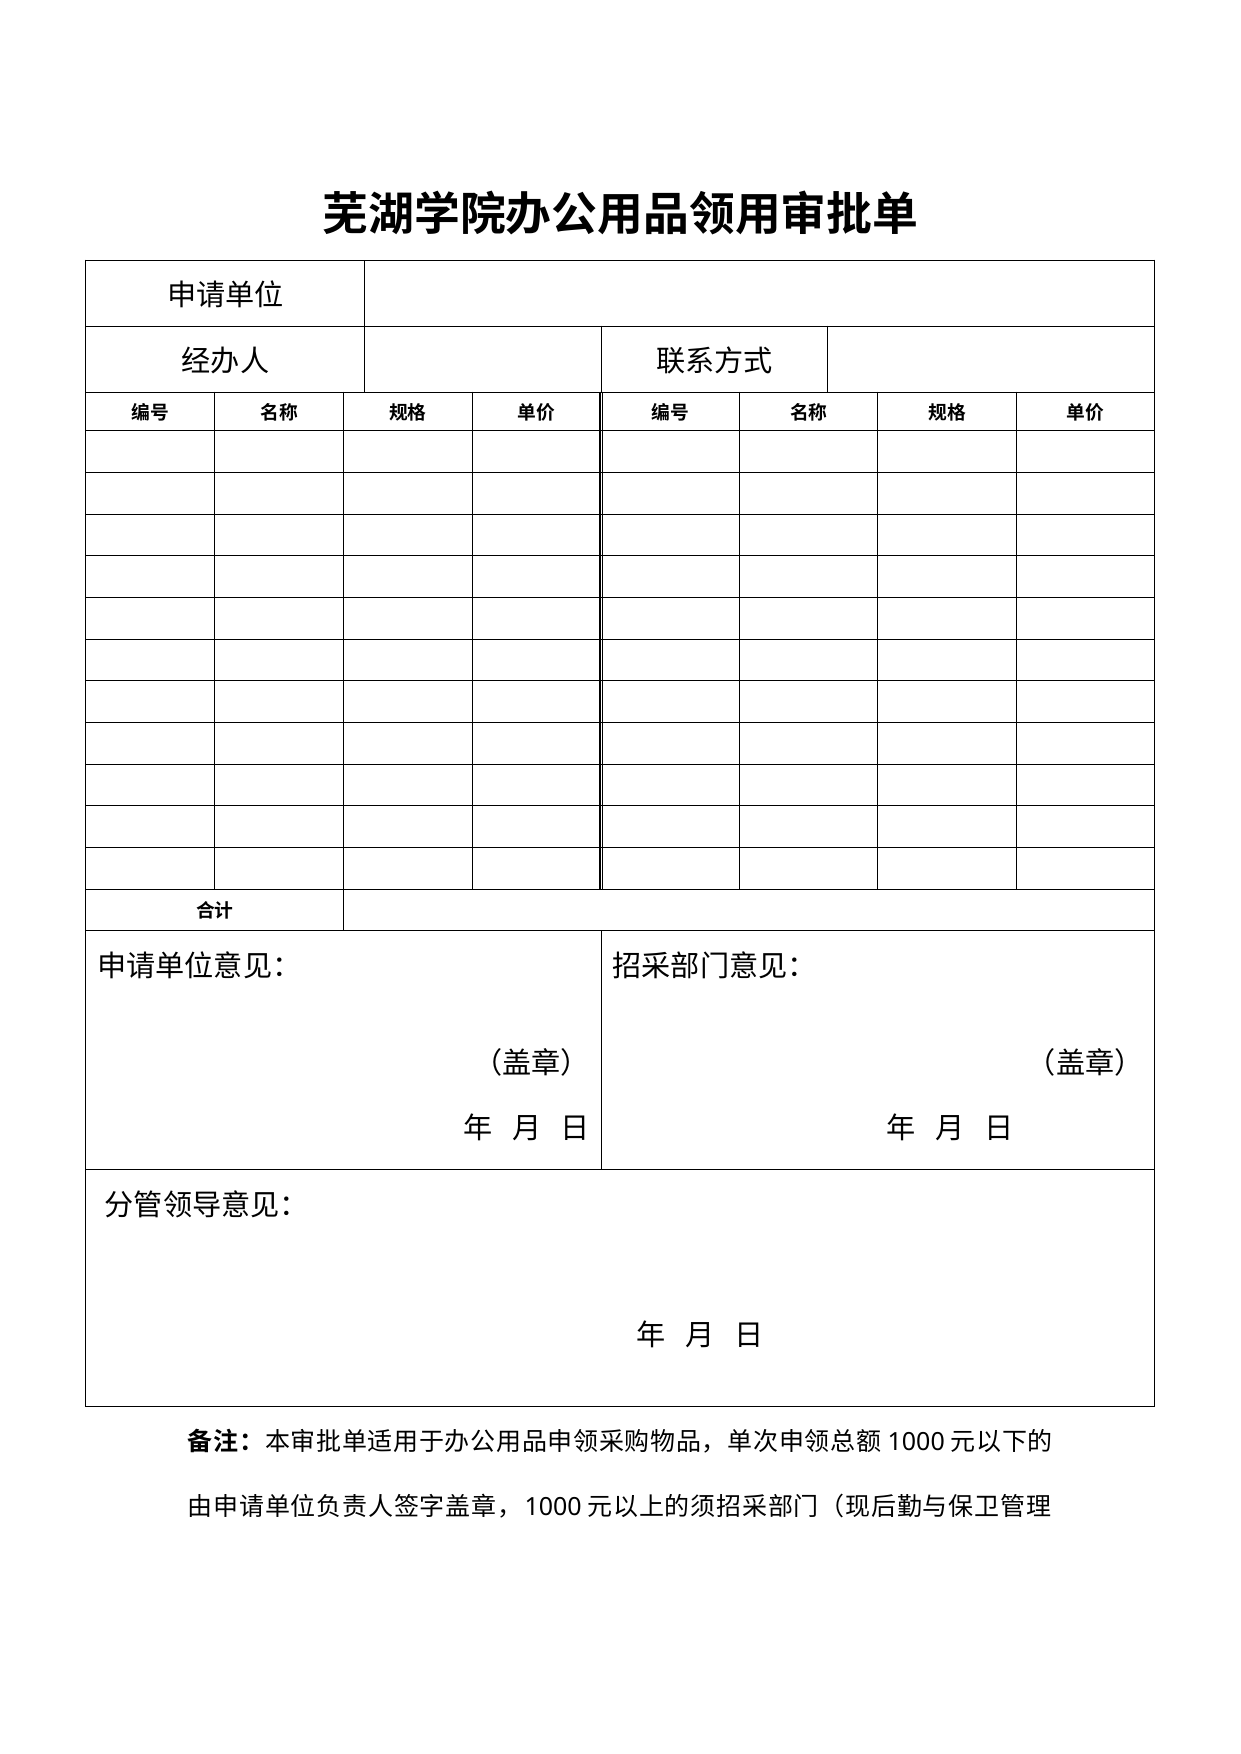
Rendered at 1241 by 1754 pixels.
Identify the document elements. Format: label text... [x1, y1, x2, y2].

table_cell [215, 515, 343, 555]
table_cell 名称 [740, 393, 877, 430]
table_header 申请单位 [86, 261, 364, 326]
table_cell [344, 806, 472, 847]
table_cell [473, 556, 599, 597]
table_cell [1017, 598, 1154, 638]
text 芜湖学院办公用品领用审批单 [187, 162, 1053, 259]
table_cell [86, 681, 214, 722]
table_cell [828, 327, 1154, 392]
table_cell [878, 723, 1016, 763]
table_cell [86, 598, 214, 638]
table_cell [215, 723, 343, 763]
table_cell [344, 890, 1154, 930]
table_cell [1017, 640, 1154, 680]
table_cell [1017, 806, 1154, 847]
table_cell 名称 [215, 393, 343, 430]
table_cell [603, 431, 739, 472]
table_cell [86, 723, 214, 763]
table_cell [344, 723, 472, 763]
table_cell [878, 640, 1016, 680]
table_cell [86, 431, 214, 472]
table_cell [215, 681, 343, 722]
table_cell [215, 431, 343, 472]
table_cell [603, 848, 739, 888]
table_cell [603, 598, 739, 638]
table_cell [740, 431, 877, 472]
table_cell 经办人 [86, 327, 364, 392]
table_cell [878, 765, 1016, 805]
table_cell [215, 640, 343, 680]
table_header [365, 261, 1154, 326]
table_cell [344, 848, 472, 888]
table_cell [603, 473, 739, 513]
table_cell 规格 [878, 393, 1016, 430]
table_cell [603, 556, 739, 597]
table_cell [878, 473, 1016, 513]
table_cell [473, 765, 599, 805]
table_cell [878, 515, 1016, 555]
table_cell [603, 681, 739, 722]
table_cell [215, 598, 343, 638]
table_cell [603, 723, 739, 763]
table_cell [878, 848, 1016, 888]
table_cell [86, 848, 214, 888]
table_cell [365, 327, 601, 392]
table_cell [1017, 848, 1154, 888]
table_cell [473, 848, 599, 888]
table_cell [1017, 765, 1154, 805]
table_cell [344, 556, 472, 597]
table_cell [740, 723, 877, 763]
table_cell [1017, 473, 1154, 513]
table_cell [473, 473, 599, 513]
table_cell [344, 473, 472, 513]
table_cell [473, 681, 599, 722]
table_cell [473, 431, 599, 472]
table_cell 规格 [344, 393, 472, 430]
table_cell 分管领导意见： 年 月 日 [86, 1170, 1154, 1406]
table_cell [878, 806, 1016, 847]
table_cell 编号 [86, 393, 214, 430]
table_cell [740, 598, 877, 638]
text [187, 1407, 1053, 1537]
table_cell [1017, 723, 1154, 763]
table_cell 编号 [603, 393, 739, 430]
table_cell [473, 723, 599, 763]
table_cell [344, 765, 472, 805]
table_cell [878, 681, 1016, 722]
table_cell [878, 598, 1016, 638]
table_cell 申请单位意见： （盖章） 年 月 日 [86, 931, 601, 1169]
table_cell [740, 806, 877, 847]
table_cell [86, 515, 214, 555]
table_cell [86, 473, 214, 513]
table_cell [215, 556, 343, 597]
table_cell [1017, 556, 1154, 597]
table_cell [740, 765, 877, 805]
table_cell [86, 765, 214, 805]
table_cell 联系方式 [602, 327, 827, 392]
table_cell 合计 [86, 890, 343, 930]
table_cell [86, 640, 214, 680]
table_cell [740, 681, 877, 722]
table_cell [603, 806, 739, 847]
table_cell [740, 473, 877, 513]
table_cell [344, 515, 472, 555]
table_cell [603, 640, 739, 680]
table_cell [215, 765, 343, 805]
table_cell [603, 765, 739, 805]
table_cell [740, 556, 877, 597]
table_cell [344, 431, 472, 472]
table_cell 招采部门意见： （盖章） 年 月 日 [602, 931, 1154, 1169]
table_cell [344, 681, 472, 722]
table_cell [473, 598, 599, 638]
table_cell [603, 515, 739, 555]
table_cell 单价 [1017, 393, 1154, 430]
table_cell [344, 598, 472, 638]
table_cell [878, 431, 1016, 472]
table_cell [740, 515, 877, 555]
table_cell [1017, 681, 1154, 722]
table_cell [215, 806, 343, 847]
table_cell 单价 [473, 393, 599, 430]
table_cell [1017, 431, 1154, 472]
table_cell [473, 806, 599, 847]
table_cell [1017, 515, 1154, 555]
table_cell [215, 848, 343, 888]
table_cell [473, 640, 599, 680]
table_cell [740, 640, 877, 680]
table_cell [740, 848, 877, 888]
table_cell [473, 515, 599, 555]
table_cell [215, 473, 343, 513]
table_cell [878, 556, 1016, 597]
table_cell [86, 556, 214, 597]
table_cell [344, 640, 472, 680]
table_cell [86, 806, 214, 847]
